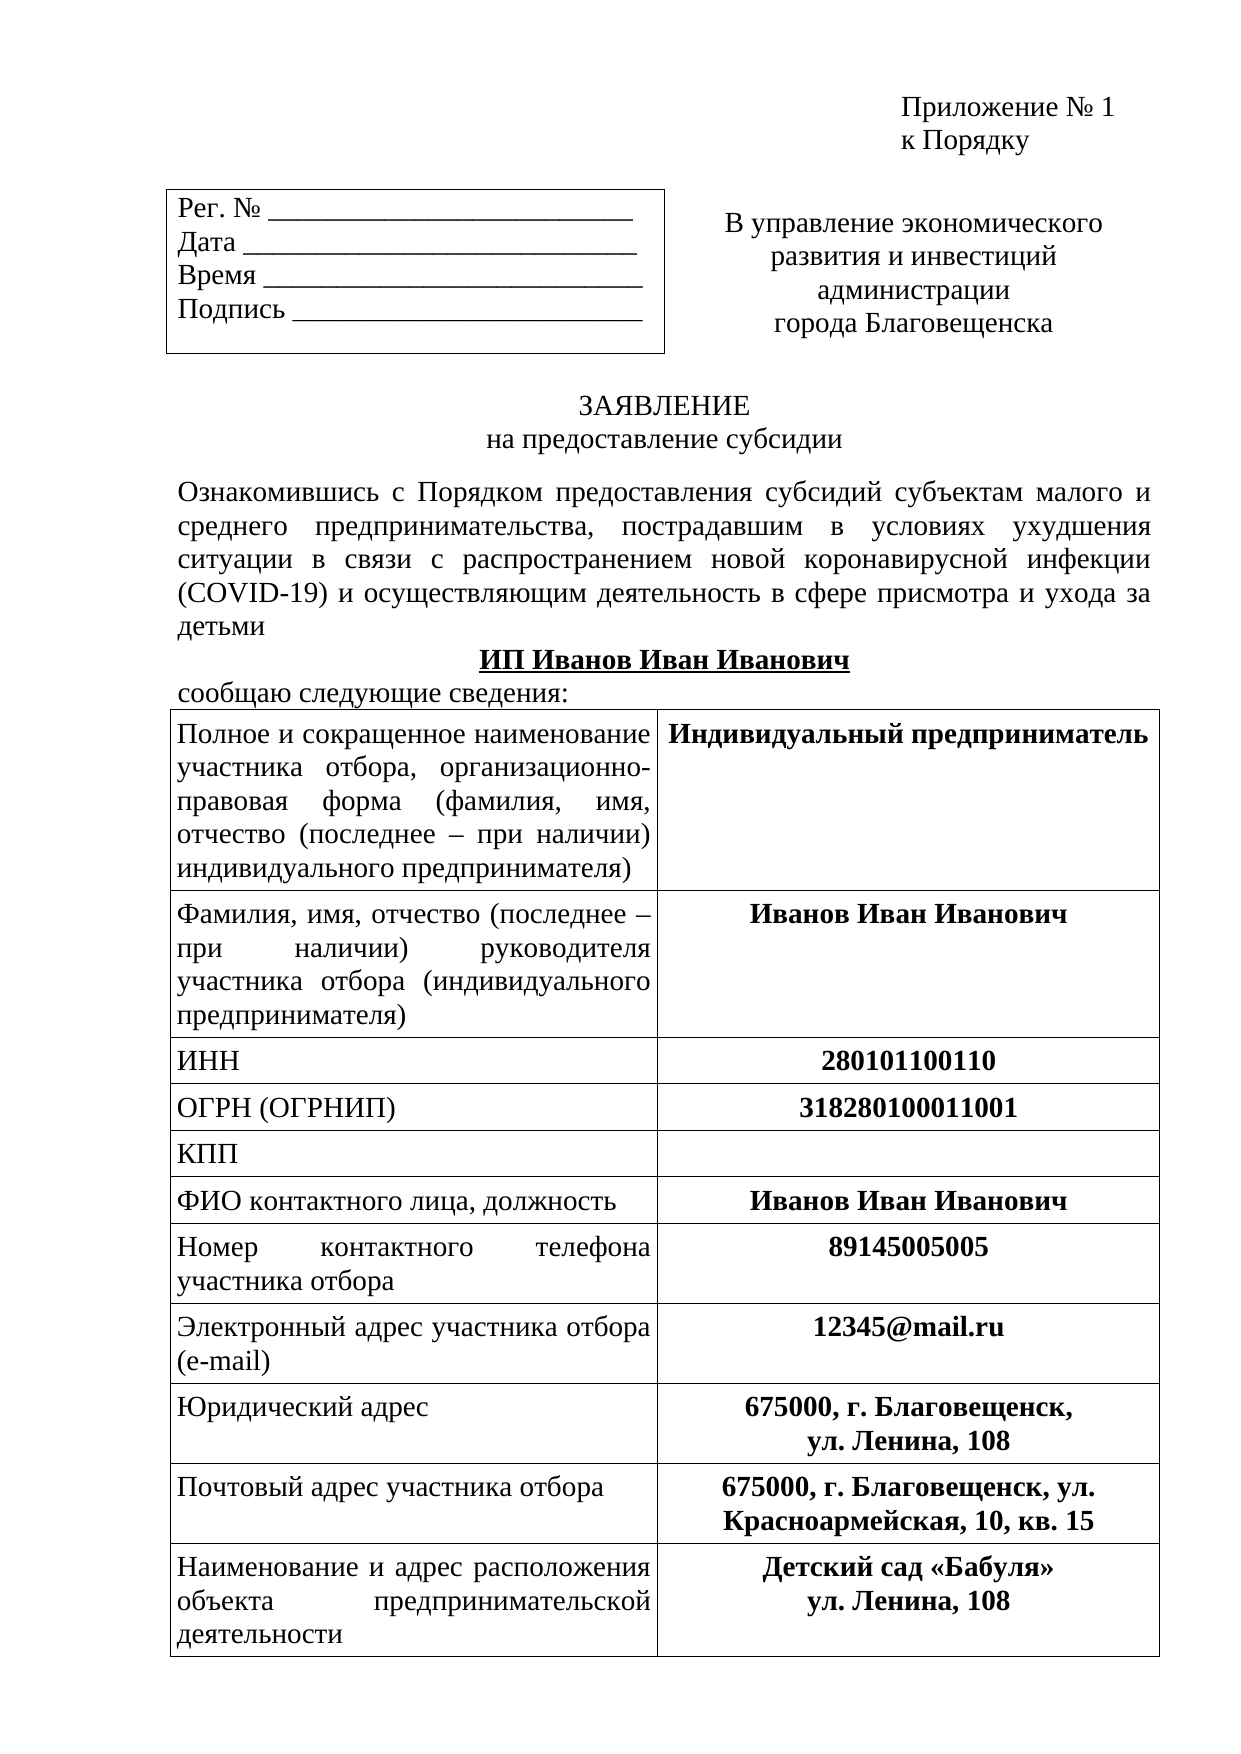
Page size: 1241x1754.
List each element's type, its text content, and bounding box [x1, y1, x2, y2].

table_cell Иванов Иван Иванович [658, 891, 1159, 1037]
table_cell 318280100011001 [658, 1084, 1159, 1129]
table_cell 675000, г. Благовещенск, ул. Красноармейская, 10, кв. 15 [658, 1464, 1159, 1542]
table_cell Фамилия, имя, отчество (последнее – при наличии) руководителя участника отбора (индивидуального предпринимателя) [171, 891, 657, 1037]
table_cell Наименование и адрес расположения объекта предпринимательской деятельности [171, 1544, 657, 1656]
table_cell Иванов Иван Иванович [658, 1177, 1159, 1222]
table_cell Юридический адрес [171, 1384, 657, 1462]
text ЗАЯВЛЕНИЕ [177, 388, 1152, 421]
table_cell [658, 1131, 1159, 1176]
table_cell 280101100110 [658, 1038, 1159, 1083]
table_cell Время __________________________ [167, 258, 664, 291]
text на предоставление субсидии [177, 421, 1152, 455]
table_cell Подпись ____________________________ [167, 291, 664, 353]
text Приложение № 1 [177, 89, 1152, 122]
title Ознакомившись с Порядком предоставления субсидий субъектам малого и среднего предпринимательства, пострадавшим в условиях ухудшения ситуации в связи с распространением новой коронавирусной инфекции (COVID-19) и осуществляющим деятельность в сфере присмотра и ухода за детьми [177, 474, 1152, 642]
table_cell ОГРН (ОГРНИП) [171, 1084, 657, 1129]
text сообщаю следующие сведения: [177, 675, 1152, 709]
table_cell ИНН [171, 1038, 657, 1083]
table_header В управление экономического развития и инвестиций администрации города Благовещенска [665, 189, 1163, 353]
text к Порядку [177, 122, 1152, 156]
table_cell Электронный адрес участника отбора (e-mail) [171, 1304, 657, 1382]
table_cell 675000, г. Благовещенск, ул. Ленина, 108 [658, 1384, 1159, 1462]
table_cell Детский сад «Бабуля» ул. Ленина, 108 [658, 1544, 1159, 1656]
table_header Индивидуальный предприниматель [658, 710, 1159, 889]
table_header Рег. № _________________________ [167, 190, 664, 224]
table_cell КПП [171, 1131, 657, 1176]
table_cell ФИО контактного лица, должность [171, 1177, 657, 1222]
table_cell Дата ___________________________ [167, 224, 664, 257]
table_cell 89145005005 [658, 1224, 1159, 1302]
table_cell 12345@mail.ru [658, 1304, 1159, 1382]
table_cell Почтовый адрес участника отбора [171, 1464, 657, 1542]
table_header Полное и сокращенное наименование участника отбора, организационно-правовая форма (фамилия, имя, отчество (последнее – при наличии) индивидуального предпринимателя) [171, 710, 657, 889]
table_cell Номер контактного телефона участника отбора [171, 1224, 657, 1302]
text ИП Иванов Иван Иванович [177, 642, 1152, 675]
